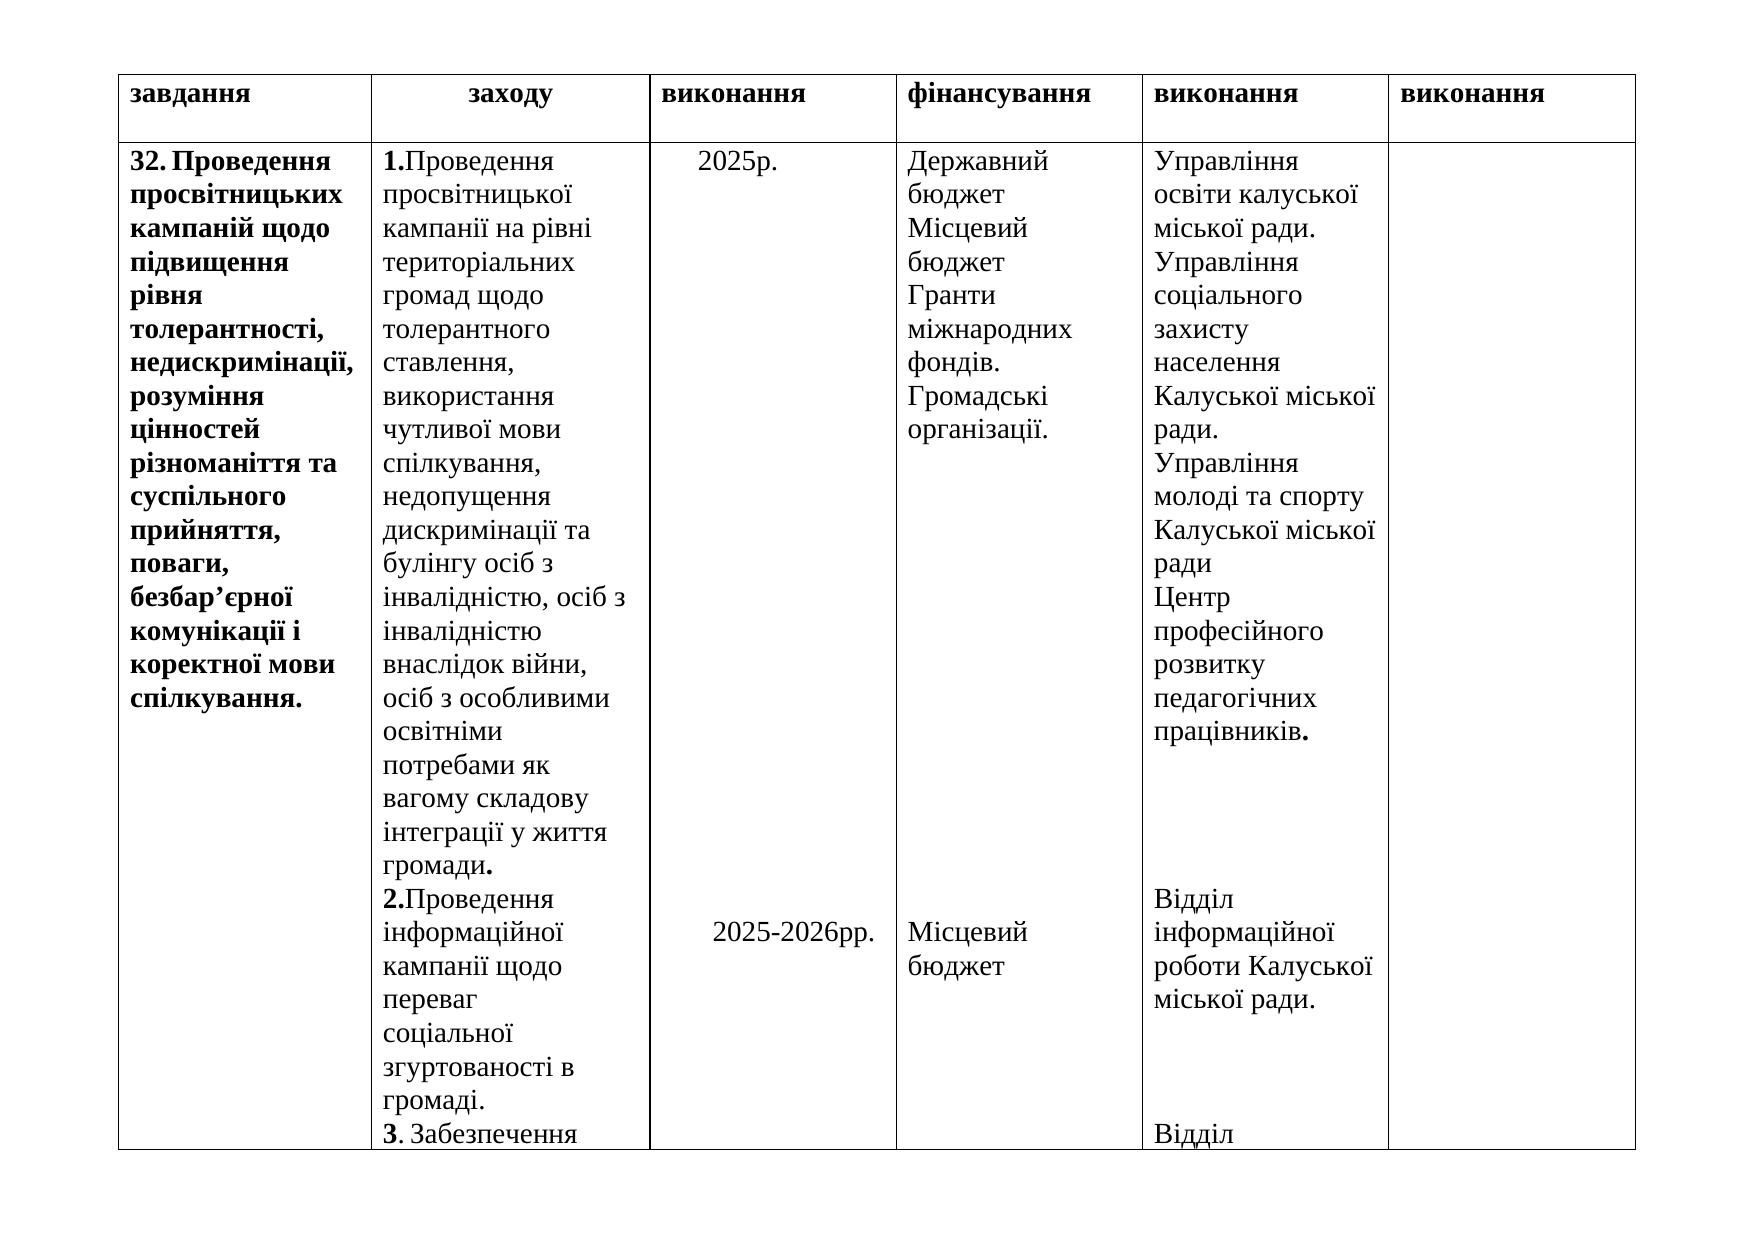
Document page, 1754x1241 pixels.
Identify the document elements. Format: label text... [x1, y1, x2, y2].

table_cell [1389, 143, 1635, 1149]
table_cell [1143, 143, 1388, 1149]
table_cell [651, 143, 896, 1149]
table_header Найменування заходу [372, 75, 649, 142]
table_header Індикатор виконання [1389, 75, 1635, 142]
table_header Строк виконання [651, 75, 896, 142]
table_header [897, 75, 1142, 142]
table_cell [119, 143, 371, 1149]
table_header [119, 75, 371, 142]
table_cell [897, 143, 1142, 1149]
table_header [1143, 75, 1388, 142]
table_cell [372, 143, 649, 1149]
